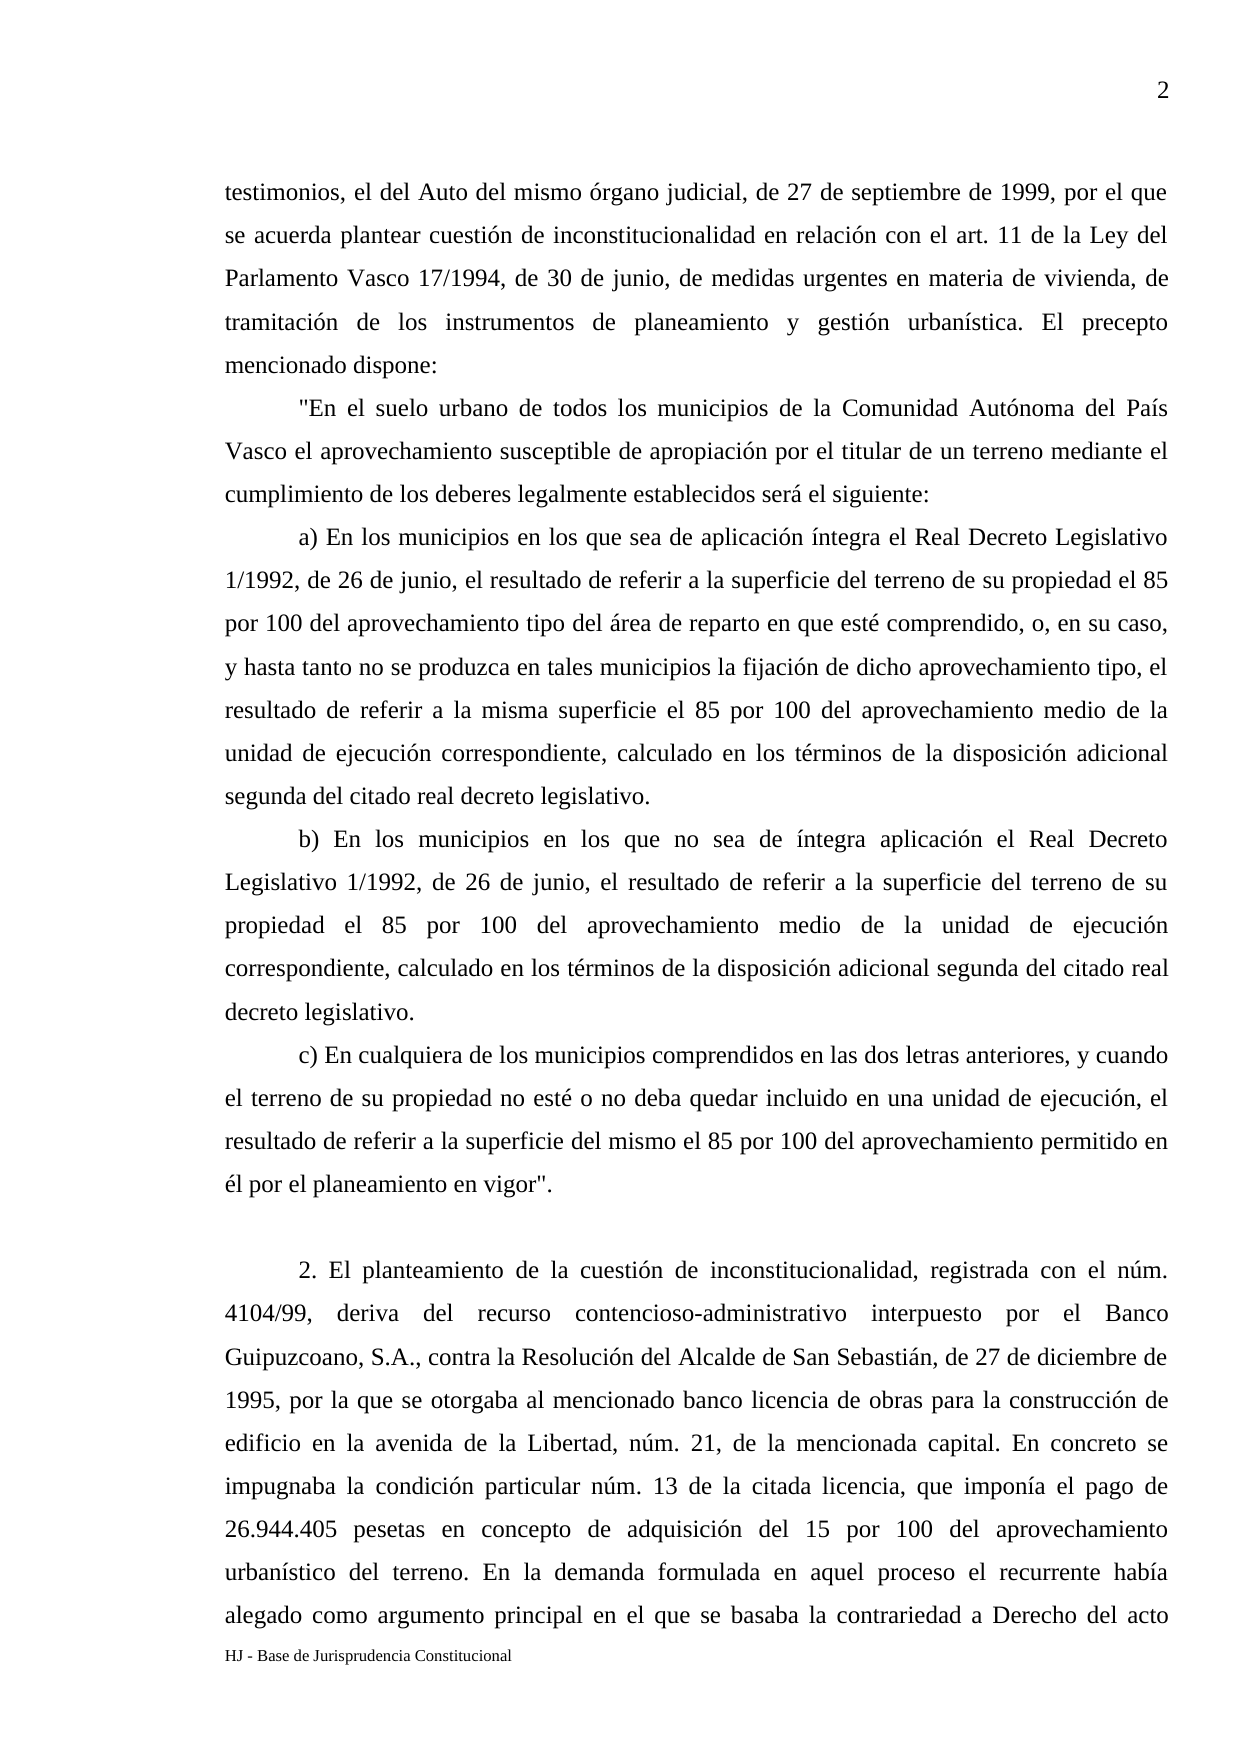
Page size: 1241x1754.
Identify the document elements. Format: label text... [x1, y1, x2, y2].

text c) En cualquiera de los municipios comprendidos en las dos letras anteriores, y cuando el terreno de su propiedad no esté o no deba quedar incluido en una unidad de ejecución, el resultado de referir a la superficie del mismo el 85 por 100 del aprovechamiento permitido en él por el planeamiento en vigor". [224, 1040, 1169, 1198]
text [224, 1255, 1169, 1629]
text a) En los municipios en los que sea de aplicación íntegra el Real Decreto Legislativo 1/1992, de 26 de junio, el resultado de referir a la superficie del terreno de su propiedad el 85 por 100 del aprovechamiento tipo del área de reparto en que esté comprendido, o, en su caso, y hasta tanto no se produzca en tales municipios la fijación de dicho aprovechamiento tipo, el resultado de referir a la misma superficie el 85 por 100 del aprovechamiento medio de la unidad de ejecución correspondiente, calculado en los términos de la disposición adicional segunda del citado real decreto legislativo. [224, 522, 1169, 810]
text b) En los municipios en los que no sea de íntegra aplicación el Real Decreto Legislativo 1/1992, de 26 de junio, el resultado de referir a la superficie del terreno de su propiedad el 85 por 100 del aprovechamiento medio de la unidad de ejecución correspondiente, calculado en los términos de la disposición adicional segunda del citado real decreto legislativo. [224, 824, 1169, 1025]
text "En el suelo urbano de todos los municipios de la Comunidad Autónoma del País Vasco el aprovechamiento susceptible de apropiación por el titular de un terreno mediante el cumplimiento de los deberes legalmente establecidos será el siguiente: [224, 393, 1169, 508]
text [224, 177, 1169, 378]
